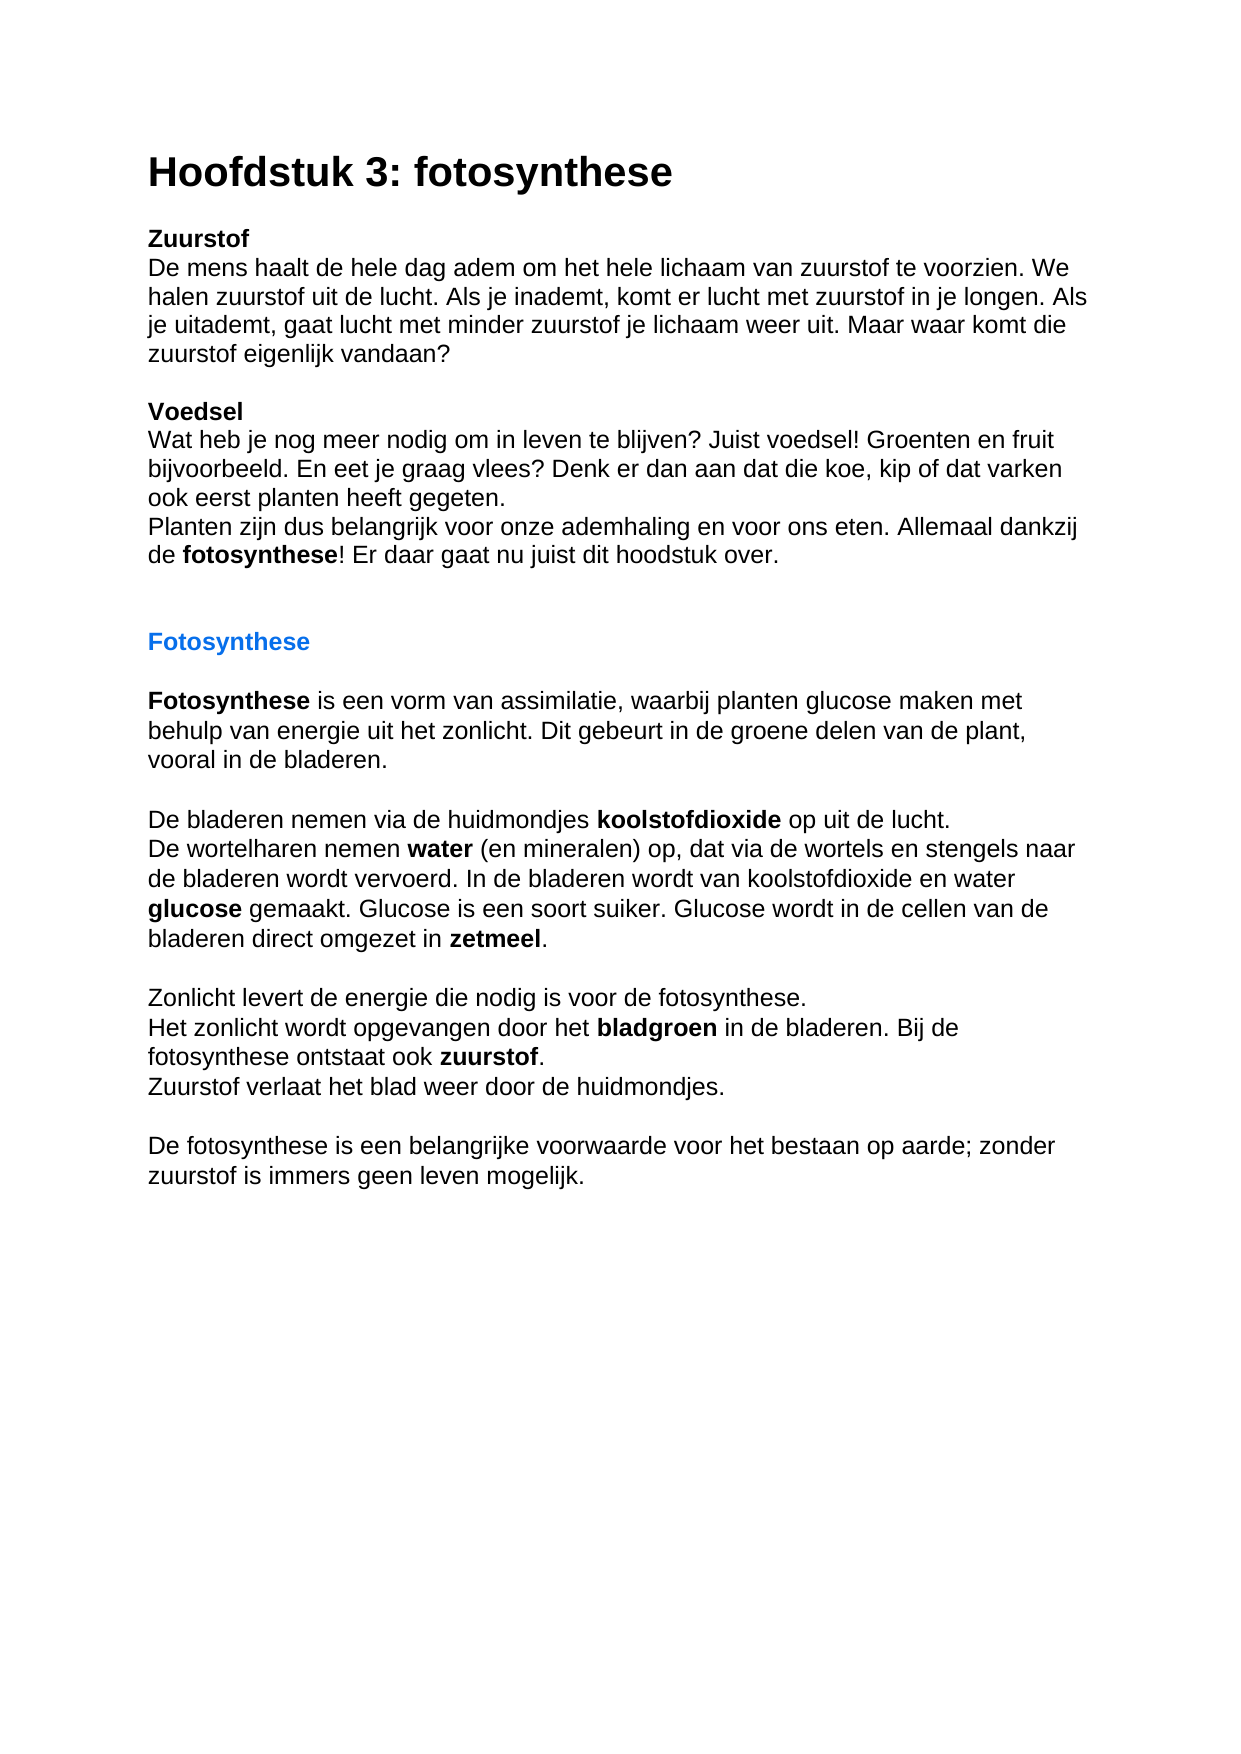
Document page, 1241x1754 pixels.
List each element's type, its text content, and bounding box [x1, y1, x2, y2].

text Fotosynthese [148, 627, 1093, 656]
text Zuurstof De mens haalt de hele dag adem om het hele lichaam van zuurstof te voorzien. We halen zuurstof uit de lucht. Als je inademt, komt er lucht met zuurstof in je longen. Als je uitademt, gaat lucht met minder zuurstof je lichaam weer uit. Maar waar komt die zuurstof eigenlijk vandaan? Voedsel Wat heb je nog meer nodig om in leven te blijven? Juist voedsel! Groenten en fruit bijvoorbeeld. En eet je graag vlees? Denk er dan aan dat die koe, kip of dat varken ook eerst planten heeft gegeten. Planten zijn dus belangrijk voor onze ademhaling en voor ons eten. Allemaal dankzij de fotosynthese! Er daar gaat nu juist dit hoodstuk over. [148, 224, 1093, 569]
text Fotosynthese is een vorm van assimilatie, waarbij planten glucose maken met behulp van energie uit het zonlicht. Dit gebeurt in de groene delen van de plant, vooral in de bladeren. De bladeren nemen via de huidmondjes koolstofdioxide op uit de lucht. De wortelharen nemen water (en mineralen) op, dat via de wortels en stengels naar de bladeren wordt vervoerd. In de bladeren wordt van koolstofdioxide en water glucose gemaakt. Glucose is een soort suiker. Glucose wordt in de cellen van de bladeren direct omgezet in zetmeel. Zonlicht levert de energie die nodig is voor de fotosynthese. Het zonlicht wordt opgevangen door het bladgroen in de bladeren. Bij de fotosynthese ontstaat ook zuurstof. Zuurstof verlaat het blad weer door de huidmondjes. De fotosynthese is een belangrijke voorwaarde voor het bestaan op aarde; zonder zuurstof is immers geen leven mogelijk. [148, 685, 1093, 1190]
text Hoofdstuk 3: fotosynthese [148, 148, 1093, 196]
